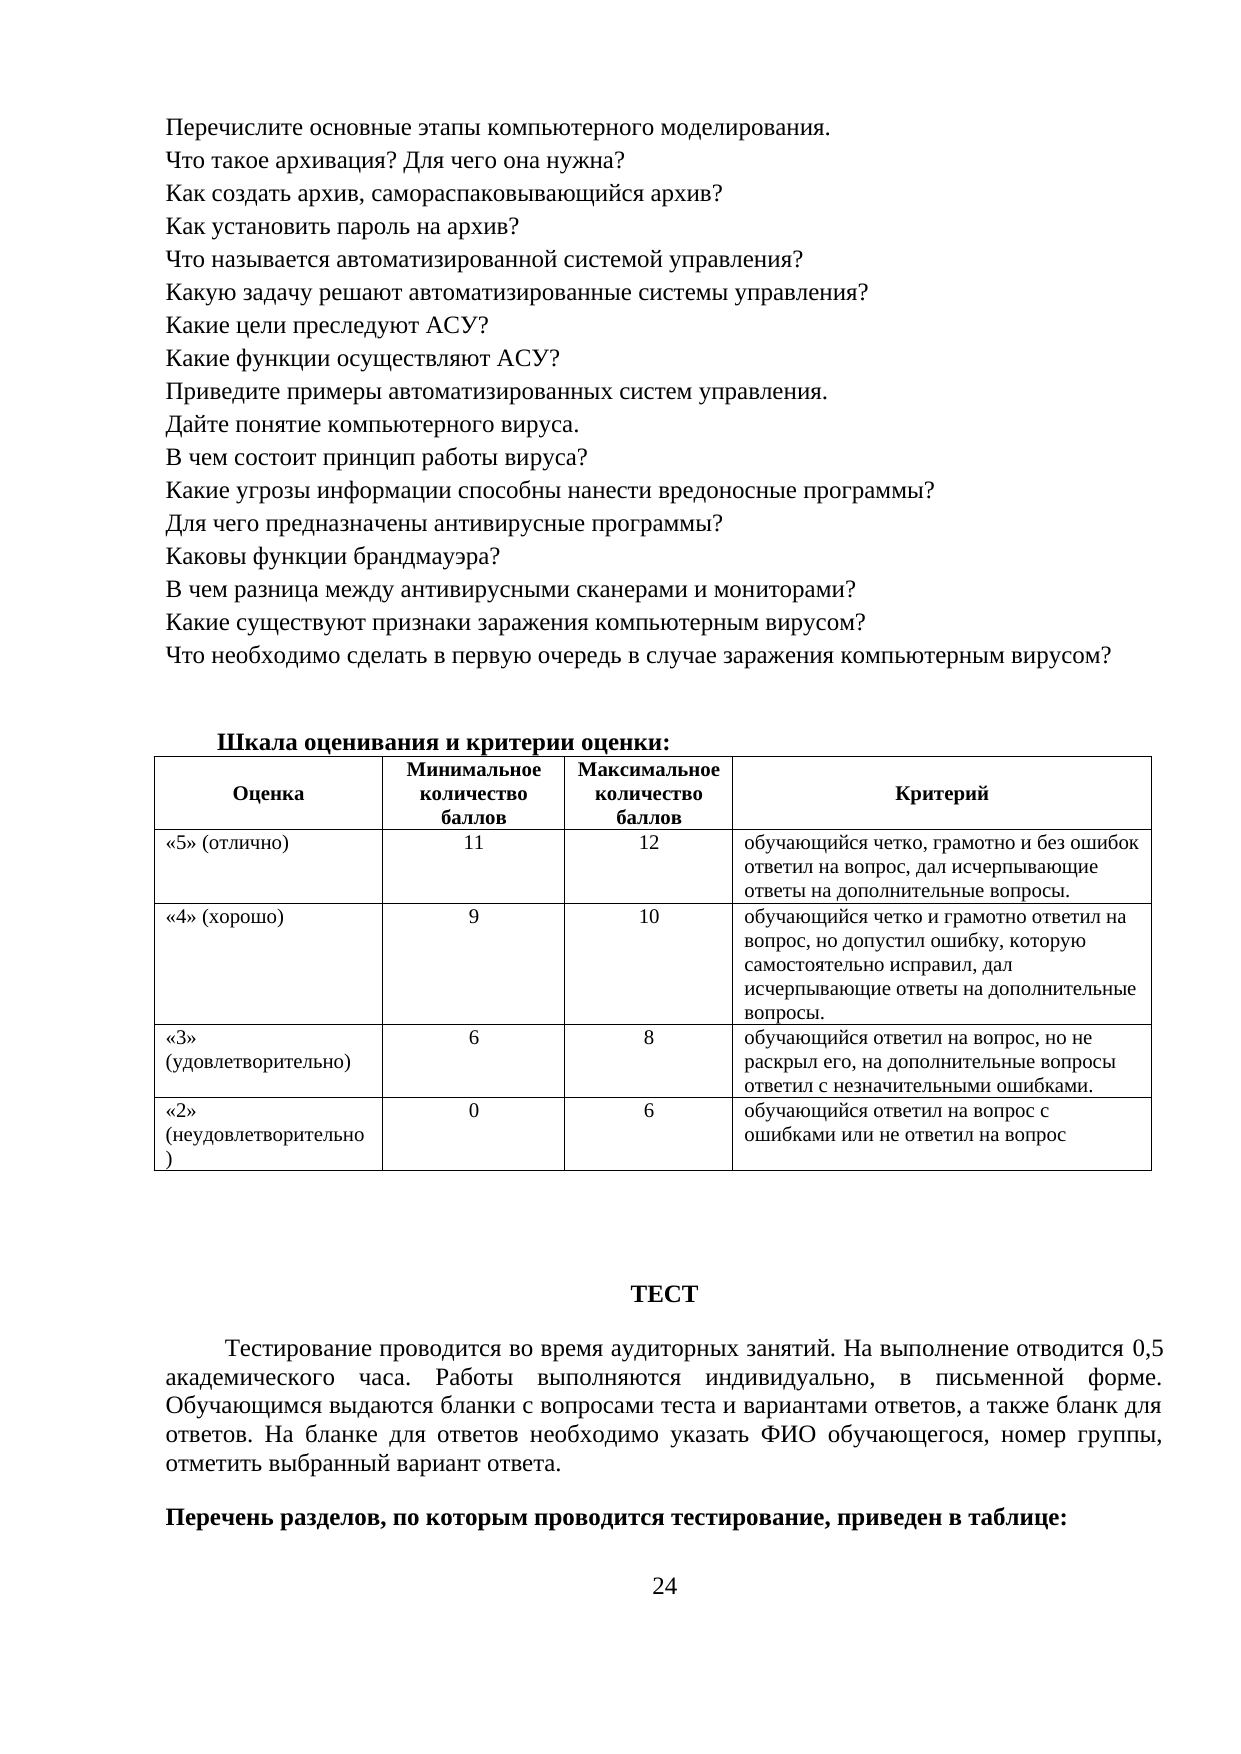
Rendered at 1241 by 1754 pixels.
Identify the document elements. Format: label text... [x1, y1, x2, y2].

text Что такое архивация? Для чего она нужна? [165, 145, 1163, 174]
text В чем разница между антивирусными сканерами и мониторами? [165, 574, 1163, 603]
text Какие существуют признаки заражения компьютерным вирусом? [165, 607, 1163, 636]
text Какие функции осуществляют АСУ? [165, 343, 1163, 372]
table_cell «2» (неудовлетворительно) [155, 1098, 382, 1170]
table_header Оценка [155, 757, 382, 829]
table_cell «4» (хорошо) [155, 904, 382, 1024]
table_cell 9 [383, 904, 564, 1024]
text ТЕСТ [165, 1279, 1163, 1308]
text Для чего предназначены антивирусные программы? [165, 508, 1163, 537]
text Какие угрозы информации способны нанести вредоносные программы? [165, 475, 1163, 504]
table_cell 0 [383, 1098, 564, 1170]
table_cell 12 [565, 830, 732, 902]
table_header Критерий [733, 757, 1151, 829]
table_cell «5» (отлично) [155, 830, 382, 902]
table_header Максимальное количество баллов [565, 757, 732, 829]
text Как установить пароль на архив? [165, 211, 1163, 240]
text Каковы функции брандмауэра? [165, 541, 1163, 570]
table_cell 6 [565, 1098, 732, 1170]
table_cell 10 [565, 904, 732, 1024]
text Тестирование проводится во время аудиторных занятий. На выполнение отводится 0,5 академического часа. Работы выполняются индивидуально, в письменной форме. Обучающимся выдаются бланки с вопросами теста и вариантами ответов, а также бланк для ответов. На бланке для ответов необходимо указать ФИО обучающегося, номер группы, отметить выбранный вариант ответа. [165, 1333, 1163, 1477]
text Как создать архив, самораспаковывающийся архив? [165, 178, 1163, 207]
text В чем состоит принцип работы вируса? [165, 442, 1163, 471]
text Шкала оценивания и критерии оценки: [217, 727, 1163, 756]
text Перечень разделов, по которым проводится тестирование, приведен в таблице: [165, 1502, 1163, 1530]
text Что необходимо сделать в первую очередь в случае заражения компьютерным вирусом? [165, 641, 1163, 669]
table_cell 6 [383, 1025, 564, 1097]
table_cell обучающийся четко, грамотно и без ошибок ответил на вопрос, дал исчерпывающие ответы на дополнительные вопросы. [733, 830, 1151, 902]
table_cell обучающийся ответил на вопрос, но не раскрыл его, на дополнительные вопросы ответил с незначительными ошибками. [733, 1025, 1151, 1097]
text Перечислите основные этапы компьютерного моделирования. [165, 112, 1163, 141]
text Какие цели преследуют АСУ? [165, 310, 1163, 339]
table_cell обучающийся ответил на вопрос с ошибками или не ответил на вопрос [733, 1098, 1151, 1170]
text Что называется автоматизированной системой управления? [165, 244, 1163, 273]
table_cell 11 [383, 830, 564, 902]
table_header Минимальное количество баллов [383, 757, 564, 829]
table_cell обучающийся четко и грамотно ответил на вопрос, но допустил ошибку, которую самостоятельно исправил, дал исчерпывающие ответы на дополнительные вопросы. [733, 904, 1151, 1024]
text Дайте понятие компьютерного вируса. [165, 409, 1163, 438]
text Приведите примеры автоматизированных систем управления. [165, 376, 1163, 405]
table_cell «3» (удовлетворительно) [155, 1025, 382, 1097]
table_cell 8 [565, 1025, 732, 1097]
text Какую задачу решают автоматизированные системы управления? [165, 277, 1163, 306]
